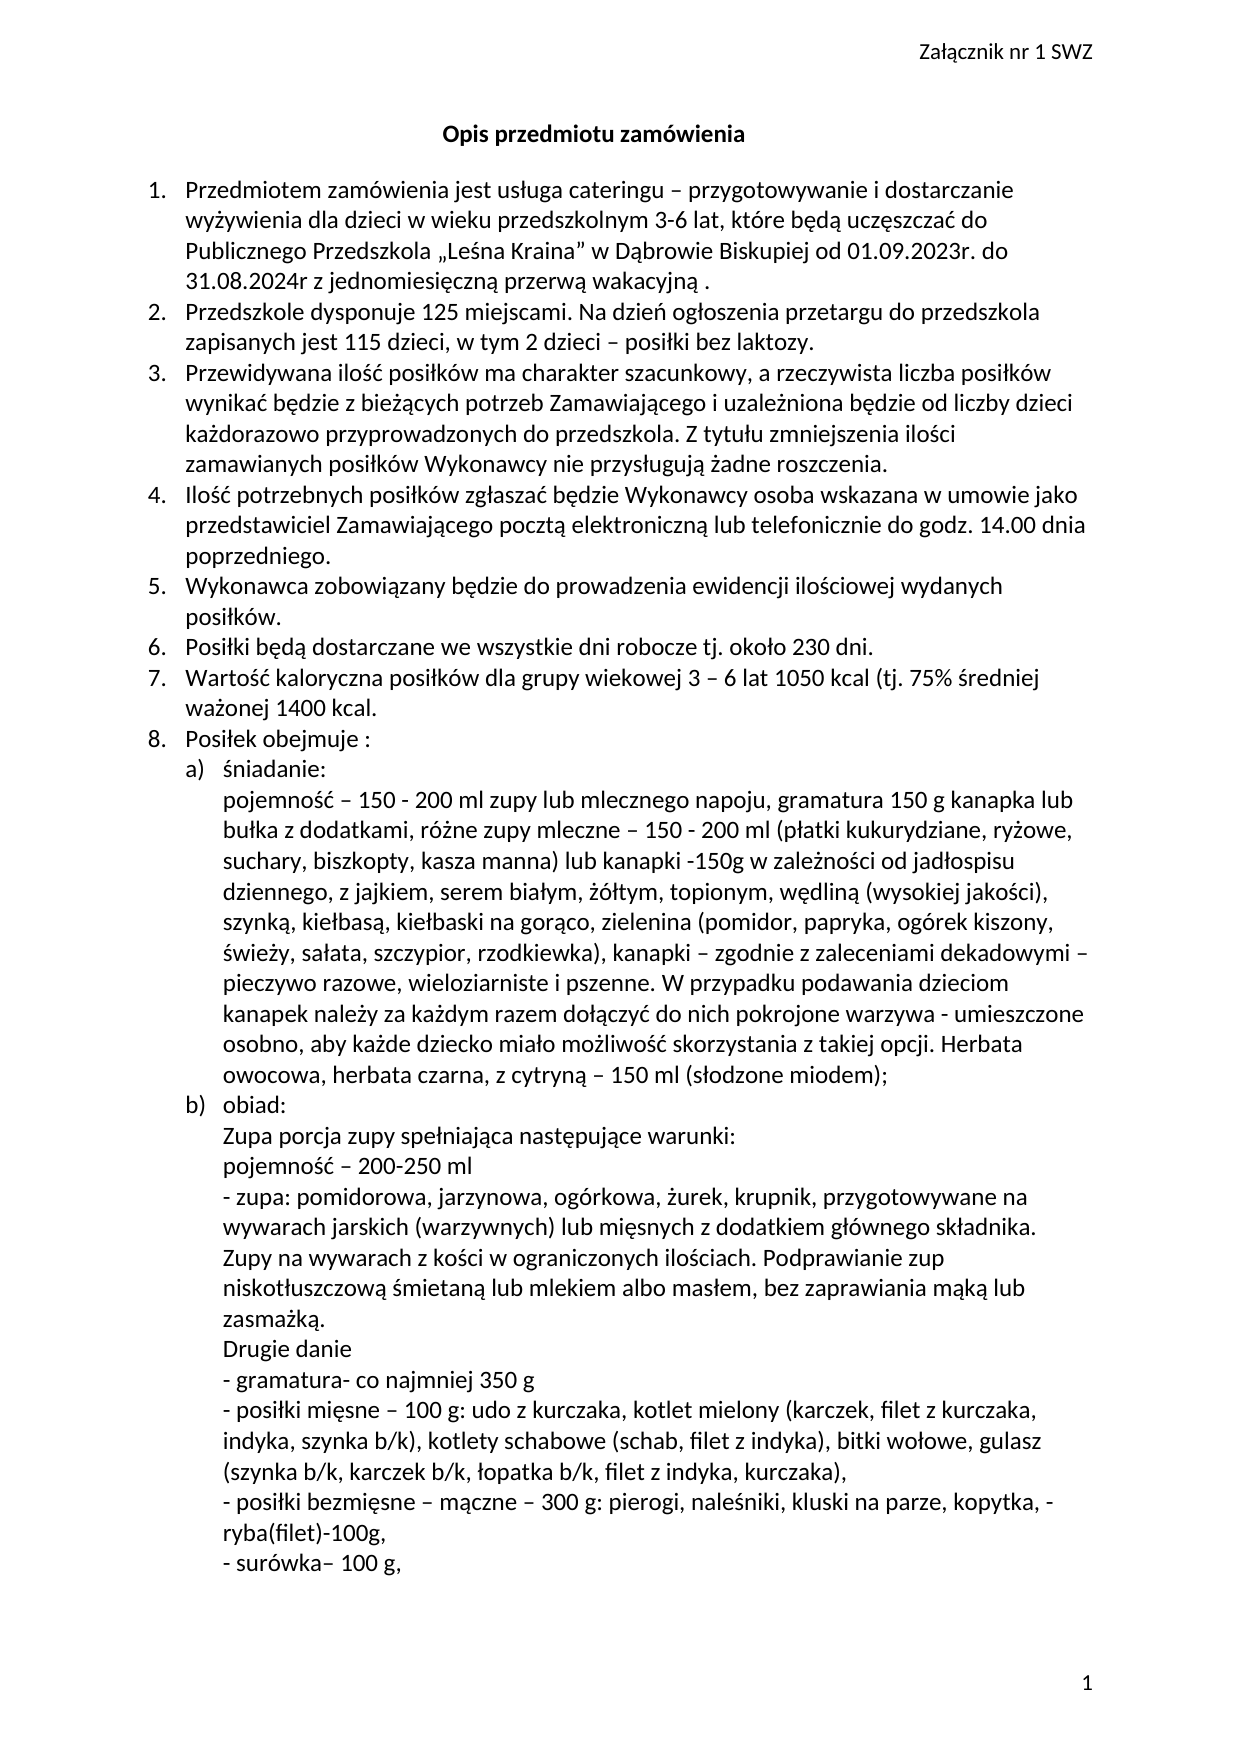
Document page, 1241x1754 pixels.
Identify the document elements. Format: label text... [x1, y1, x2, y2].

list obiad: [185, 1089, 1093, 1120]
list - zupa: pomidorowa, jarzynowa, ogórkowa, żurek, krupnik, przygotowywane na wywarach jarskich (warzywnych) lub mięsnych z dodatkiem głównego składnika. [223, 1181, 1093, 1242]
list pojemność – 200-250 ml [223, 1150, 1093, 1181]
list Drugie danie [223, 1333, 1093, 1364]
list pojemność – 150 - 200 ml zupy lub mlecznego napoju, gramatura 150 g kanapka lub bułka z dodatkami, różne zupy mleczne – 150 - 200 ml (płatki kukurydziane, ryżowe, suchary, biszkopty, kasza manna) lub kanapki -150g w zależności od jadłospisu dziennego, z jajkiem, serem białym, żółtym, topionym, wędliną (wysokiej jakości), szynką, kiełbasą, kiełbaski na gorąco, zielenina (pomidor, papryka, ogórek kiszony, świeży, sałata, szczypior, rzodkiewka), kanapki – zgodnie z zaleceniami dekadowymi – pieczywo razowe, wieloziarniste i pszenne. W przypadku podawania dzieciom kanapek należy za każdym razem dołączyć do nich pokrojone warzywa - umieszczone osobno, aby każde dziecko miało możliwość skorzystania z takiej opcji. Herbata owocowa, herbata czarna, z cytryną – 150 ml (słodzone miodem); [223, 784, 1093, 1089]
list Ilość potrzebnych posiłków zgłaszać będzie Wykonawcy osoba wskazana w umowie jako przedstawiciel Zamawiającego pocztą elektroniczną lub telefonicznie do godz. 14.00 dnia poprzedniego. [148, 479, 1093, 571]
list Przedmiotem zamówienia jest usługa cateringu – przygotowywanie i dostarczanie wyżywienia dla dzieci w wieku przedszkolnym 3-6 lat, które będą uczęszczać do Publicznego Przedszkola „Leśna Kraina” w Dąbrowie Biskupiej od 01.09.2023r. do 31.08.2024r z jednomiesięczną przerwą wakacyjną . [148, 174, 1093, 296]
list Zupa porcja zupy spełniająca następujące warunki: [223, 1120, 1093, 1150]
list Wartość kaloryczna posiłków dla grupy wiekowej 3 – 6 lat 1050 kcal (tj. 75% średniej ważonej 1400 kcal. [148, 662, 1093, 723]
list śniadanie: [185, 754, 1093, 784]
list Opis przedmiotu zamówienia [406, 118, 1093, 149]
list Przewidywana ilość posiłków ma charakter szacunkowy, a rzeczywista liczba posiłków wynikać będzie z bieżących potrzeb Zamawiającego i uzależniona będzie od liczby dzieci każdorazowo przyprowadzonych do przedszkola. Z tytułu zmniejszenia ilości zamawianych posiłków Wykonawcy nie przysługują żadne roszczenia. [148, 357, 1093, 479]
list - gramatura- co najmniej 350 g [223, 1364, 1093, 1394]
list - posiłki mięsne – 100 g: udo z kurczaka, kotlet mielony (karczek, filet z kurczaka, indyka, szynka b/k), kotlety schabowe (schab, filet z indyka), bitki wołowe, gulasz (szynka b/k, karczek b/k, łopatka b/k, filet z indyka, kurczaka), [223, 1394, 1093, 1486]
list - posiłki bezmięsne – mączne – 300 g: pierogi, naleśniki, kluski na parze, kopytka, - ryba(filet)-100g, [223, 1486, 1093, 1547]
list Wykonawca zobowiązany będzie do prowadzenia ewidencji ilościowej wydanych posiłków. [148, 571, 1093, 632]
list Posiłek obejmuje : [148, 723, 1093, 754]
list Posiłki będą dostarczane we wszystkie dni robocze tj. około 230 dni. [148, 632, 1093, 662]
list Przedszkole dysponuje 125 miejscami. Na dzień ogłoszenia przetargu do przedszkola zapisanych jest 115 dzieci, w tym 2 dzieci – posiłki bez laktozy. [148, 296, 1093, 357]
list - surówka– 100 g, [223, 1547, 1093, 1578]
list Zupy na wywarach z kości w ograniczonych ilościach. Podprawianie zup niskotłuszczową śmietaną lub mlekiem albo masłem, bez zaprawiania mąką lub zasmażką. [223, 1242, 1093, 1333]
